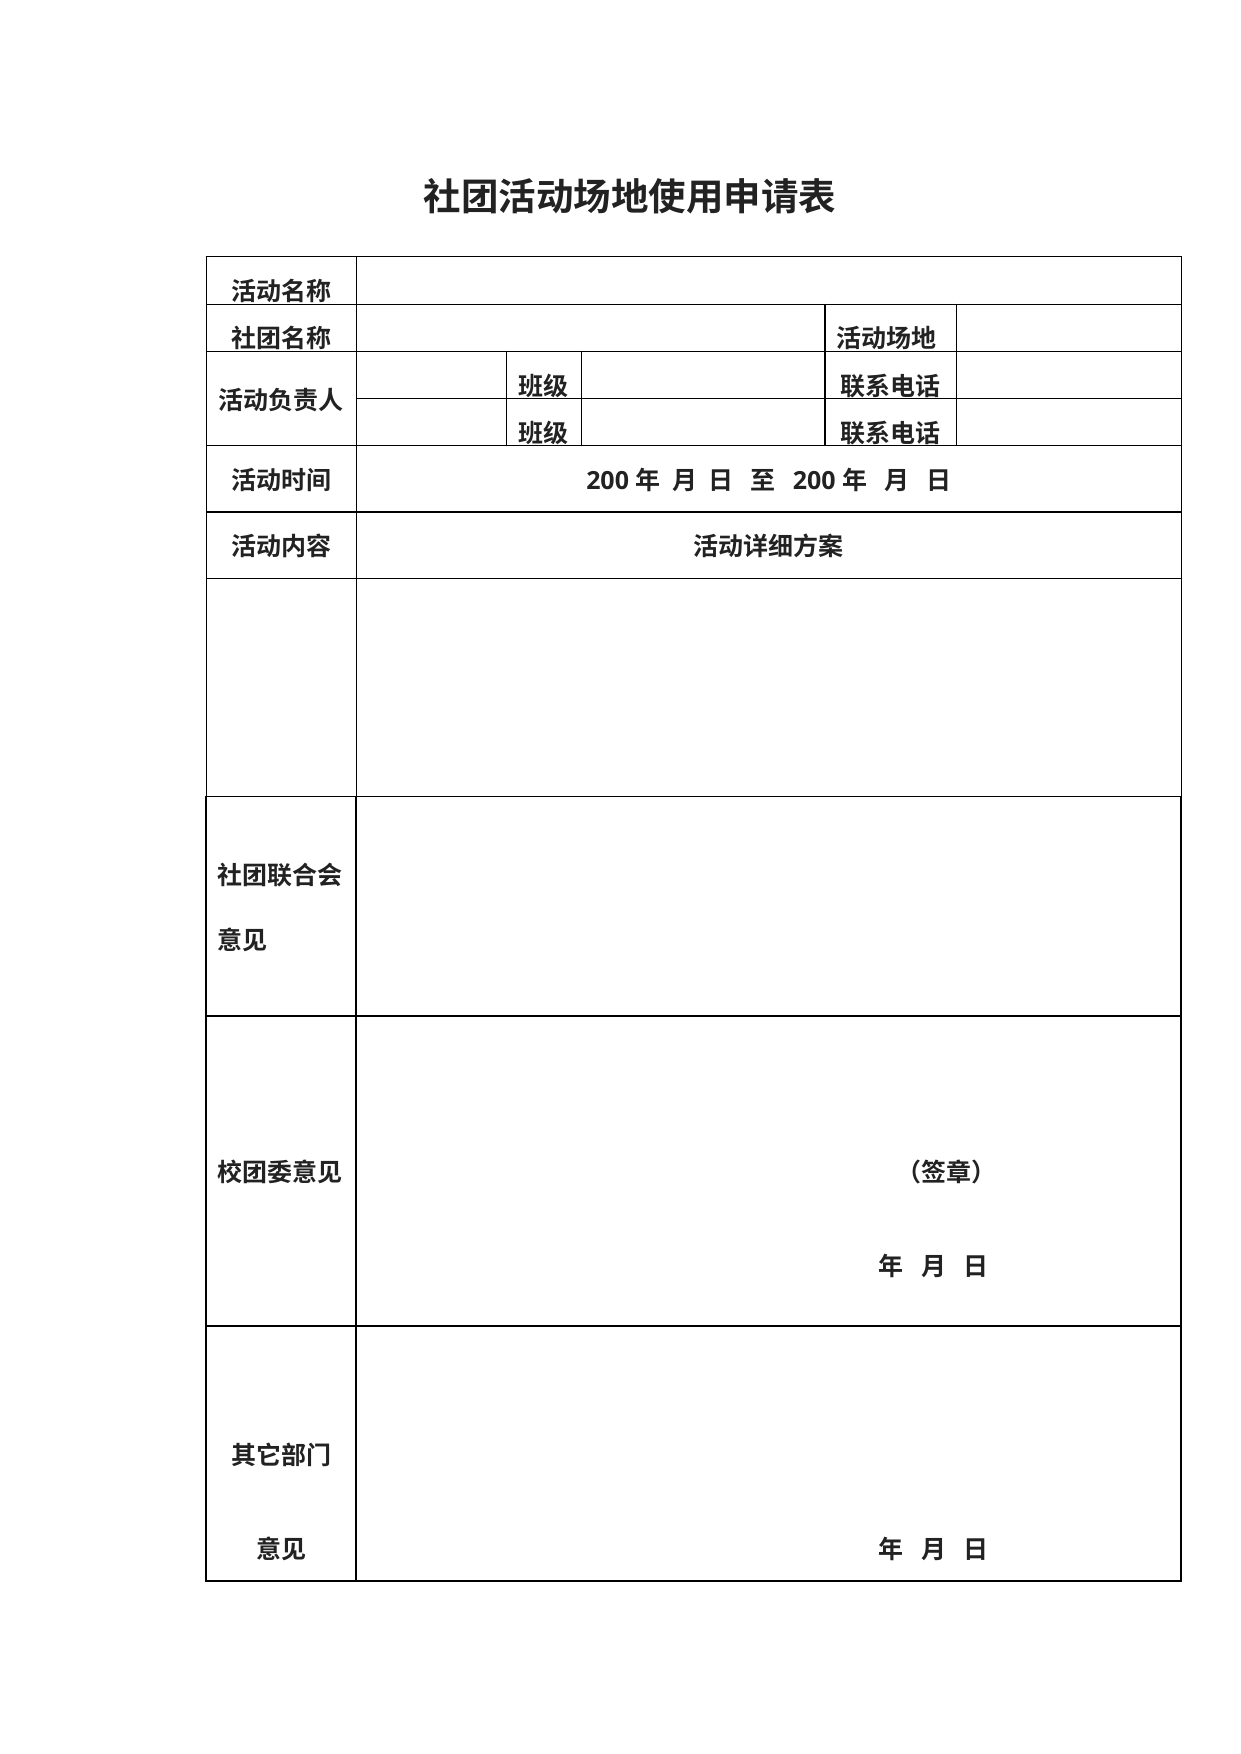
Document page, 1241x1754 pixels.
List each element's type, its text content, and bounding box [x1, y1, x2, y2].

table_cell 活动负责人 [207, 352, 356, 445]
table_cell 其它部门 意见 [207, 1327, 355, 1580]
table_cell 班级 [507, 399, 581, 445]
table_cell [357, 797, 1180, 1014]
table_cell 社团联合会意见 [207, 797, 355, 1014]
table_header 活动名称 [207, 257, 356, 303]
table_cell [957, 399, 1181, 445]
table_cell 社团名称 [207, 305, 356, 351]
table_cell 200 年 月 日 至 200 年 月 日 [357, 446, 1181, 511]
text 社团活动场地使用申请表 [187, 162, 1053, 227]
table_cell 校团委意见 [207, 1017, 355, 1324]
table_cell [357, 579, 1181, 796]
table_cell 班级 [507, 352, 581, 398]
table_cell 年 月 日 [357, 1327, 1180, 1580]
table_cell 活动内容 [207, 513, 356, 577]
table_cell [357, 352, 506, 398]
table_cell 联系电话 [826, 352, 956, 398]
table_cell [357, 399, 506, 445]
table_cell 活动时间 [207, 446, 356, 511]
table_cell [357, 305, 824, 351]
table_cell （签章） 年 月 日 [357, 1017, 1180, 1324]
table_cell 活动场地 [826, 305, 956, 351]
table_cell [207, 579, 356, 796]
table_cell [957, 352, 1181, 398]
table_cell 联系电话 [826, 399, 956, 445]
table_cell 活动详细方案 [357, 513, 1181, 577]
table_cell [582, 399, 824, 445]
table_cell [582, 352, 824, 398]
table_header [357, 257, 1181, 303]
table_cell [957, 305, 1181, 351]
